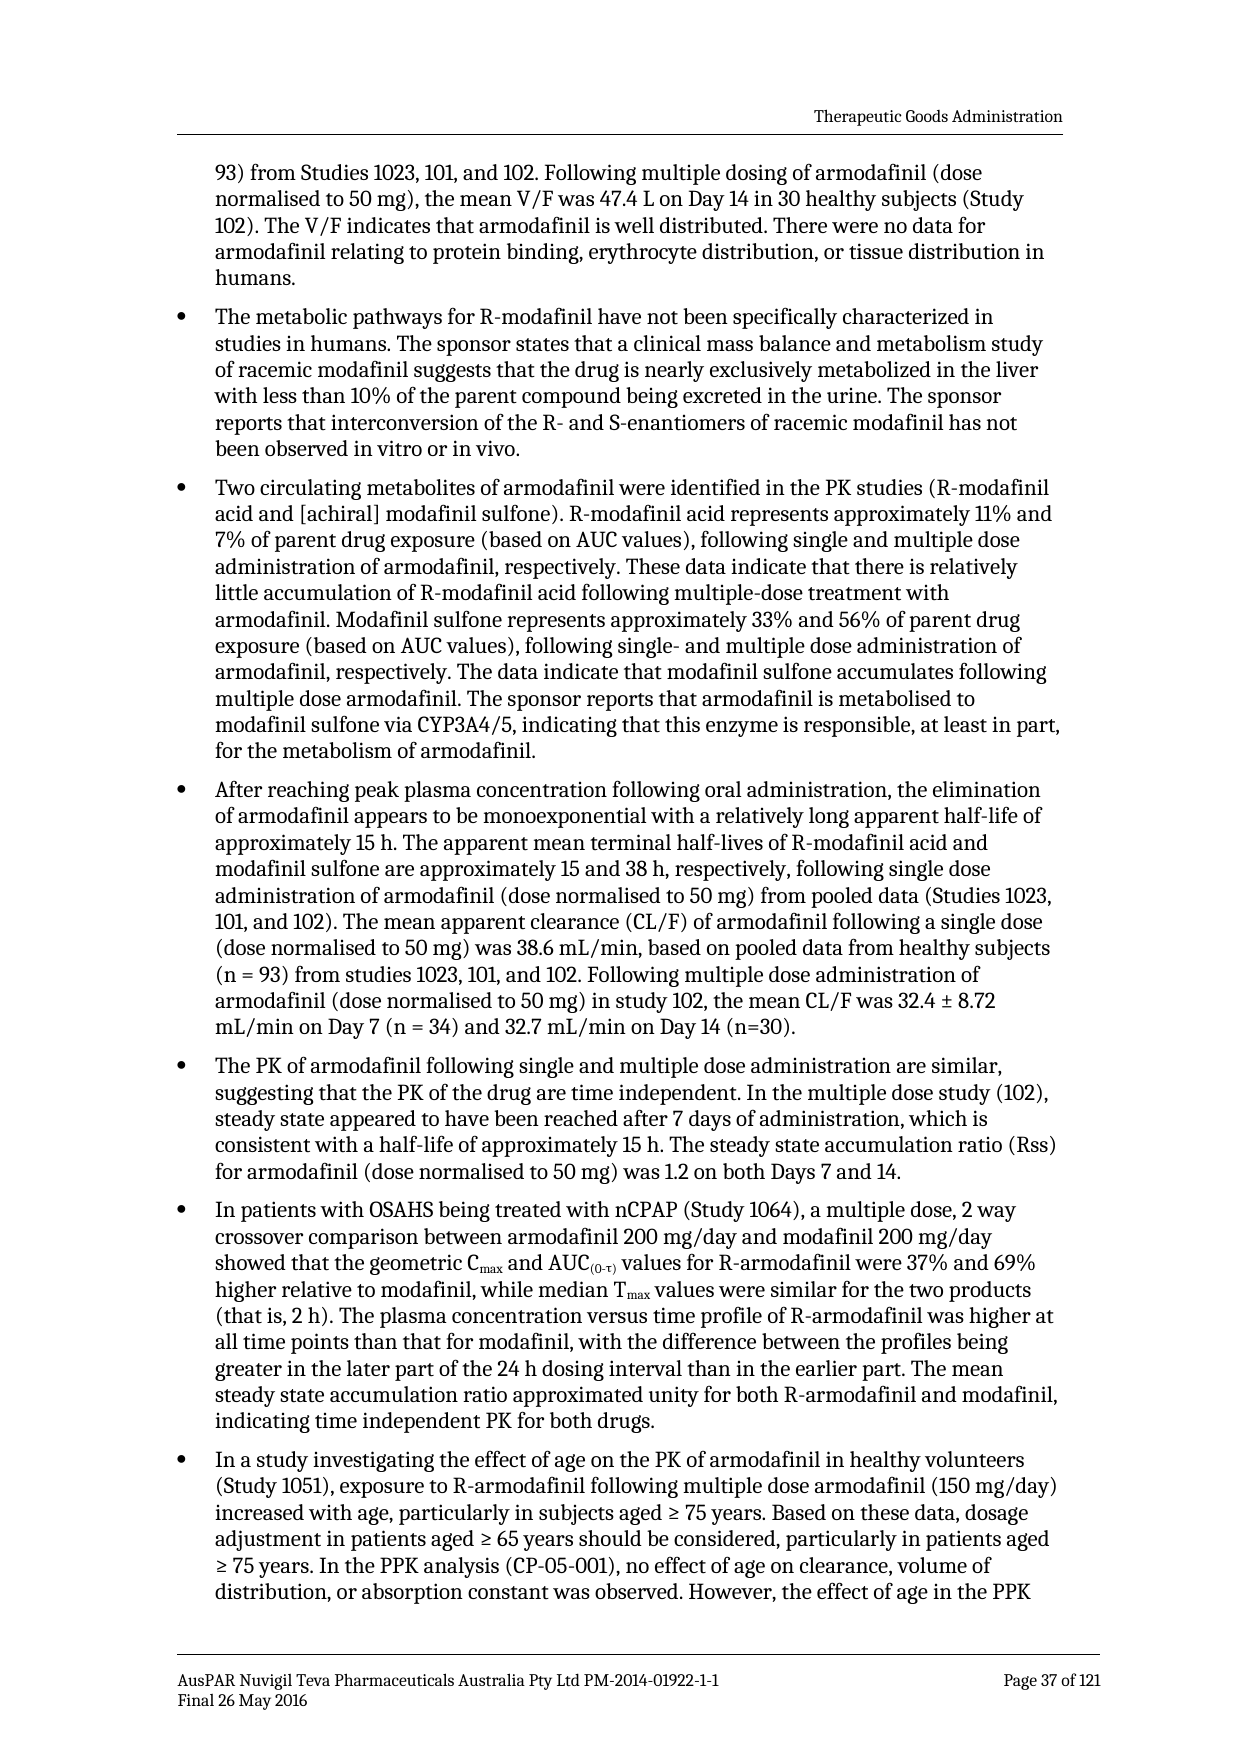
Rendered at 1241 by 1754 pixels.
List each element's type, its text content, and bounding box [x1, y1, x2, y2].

list Two circulating metabolites of armodafinil were identified in the PK studies (R-modafinil acid and [achiral] modafinil sulfone). R-modafinil acid represents approximately 11% and 7% of parent drug exposure (based on AUC values), following single and multiple dose administration of armodafinil, respectively. These data indicate that there is relatively little accumulation of R-modafinil acid following multiple-dose treatment with armodafinil. Modafinil sulfone represents approximately 33% and 56% of parent drug exposure (based on AUC values), following single- and multiple dose administration of armodafinil, respectively. The data indicate that modafinil sulfone accumulates following multiple dose armodafinil. The sponsor reports that armodafinil is metabolised to modafinil sulfone via CYP3A4/5, indicating that this enzyme is responsible, at least in part, for the metabolism of armodafinil. [177, 474, 1063, 764]
list The metabolic pathways for R-modafinil have not been specifically characterized in studies in humans. The sponsor states that a clinical mass balance and metabolism study of racemic modafinil suggests that the drug is nearly exclusively metabolized in the liver with less than 10% of the parent compound being excreted in the urine. The sponsor reports that interconversion of the R- and S-enantiomers of racemic modafinil has not been observed in vitro or in vivo. [177, 304, 1063, 462]
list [177, 1447, 1063, 1605]
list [177, 160, 1063, 291]
list After reaching peak plasma concentration following oral administration, the elimination of armodafinil appears to be monoexponential with a relatively long apparent half-life of approximately 15 h. The apparent mean terminal half-lives of R-modafinil acid and modafinil sulfone are approximately 15 and 38 h, respectively, following single dose administration of armodafinil (dose normalised to 50 mg) from pooled data (Studies 1023, 101, and 102). The mean apparent clearance (CL/F) of armodafinil following a single dose (dose normalised to 50 mg) was 38.6 mL/min, based on pooled data from healthy subjects (n = 93) from studies 1023, 101, and 102. Following multiple dose administration of armodafinil (dose normalised to 50 mg) in study 102, the mean CL/F was 32.4 ± 8.72 mL/min on Day 7 (n = 34) and 32.7 mL/min on Day 14 (n=30). [177, 777, 1063, 1041]
list The PK of armodafinil following single and multiple dose administration are similar, suggesting that the PK of the drug are time independent. In the multiple dose study (102), steady state appeared to have been reached after 7 days of administration, which is consistent with a half-life of approximately 15 h. The steady state accumulation ratio (Rss) for armodafinil (dose normalised to 50 mg) was 1.2 on both Days 7 and 14. [177, 1053, 1063, 1185]
list In patients with OSAHS being treated with nCPAP (Study 1064), a multiple dose, 2 way crossover comparison between armodafinil 200 mg/day and modafinil 200 mg/day showed that the geometric Cmax and AUC(0-) values for R-armodafinil were 37% and 69% higher relative to modafinil, while median Tmax values were similar for the two products (that is, 2 h). The plasma concentration versus time profile of R-armodafinil was higher at all time points than that for modafinil, with the difference between the profiles being greater in the later part of the 24 h dosing interval than in the earlier part. The mean steady state accumulation ratio approximated unity for both R-armodafinil and modafinil, indicating time independent PK for both drugs. [177, 1197, 1063, 1434]
